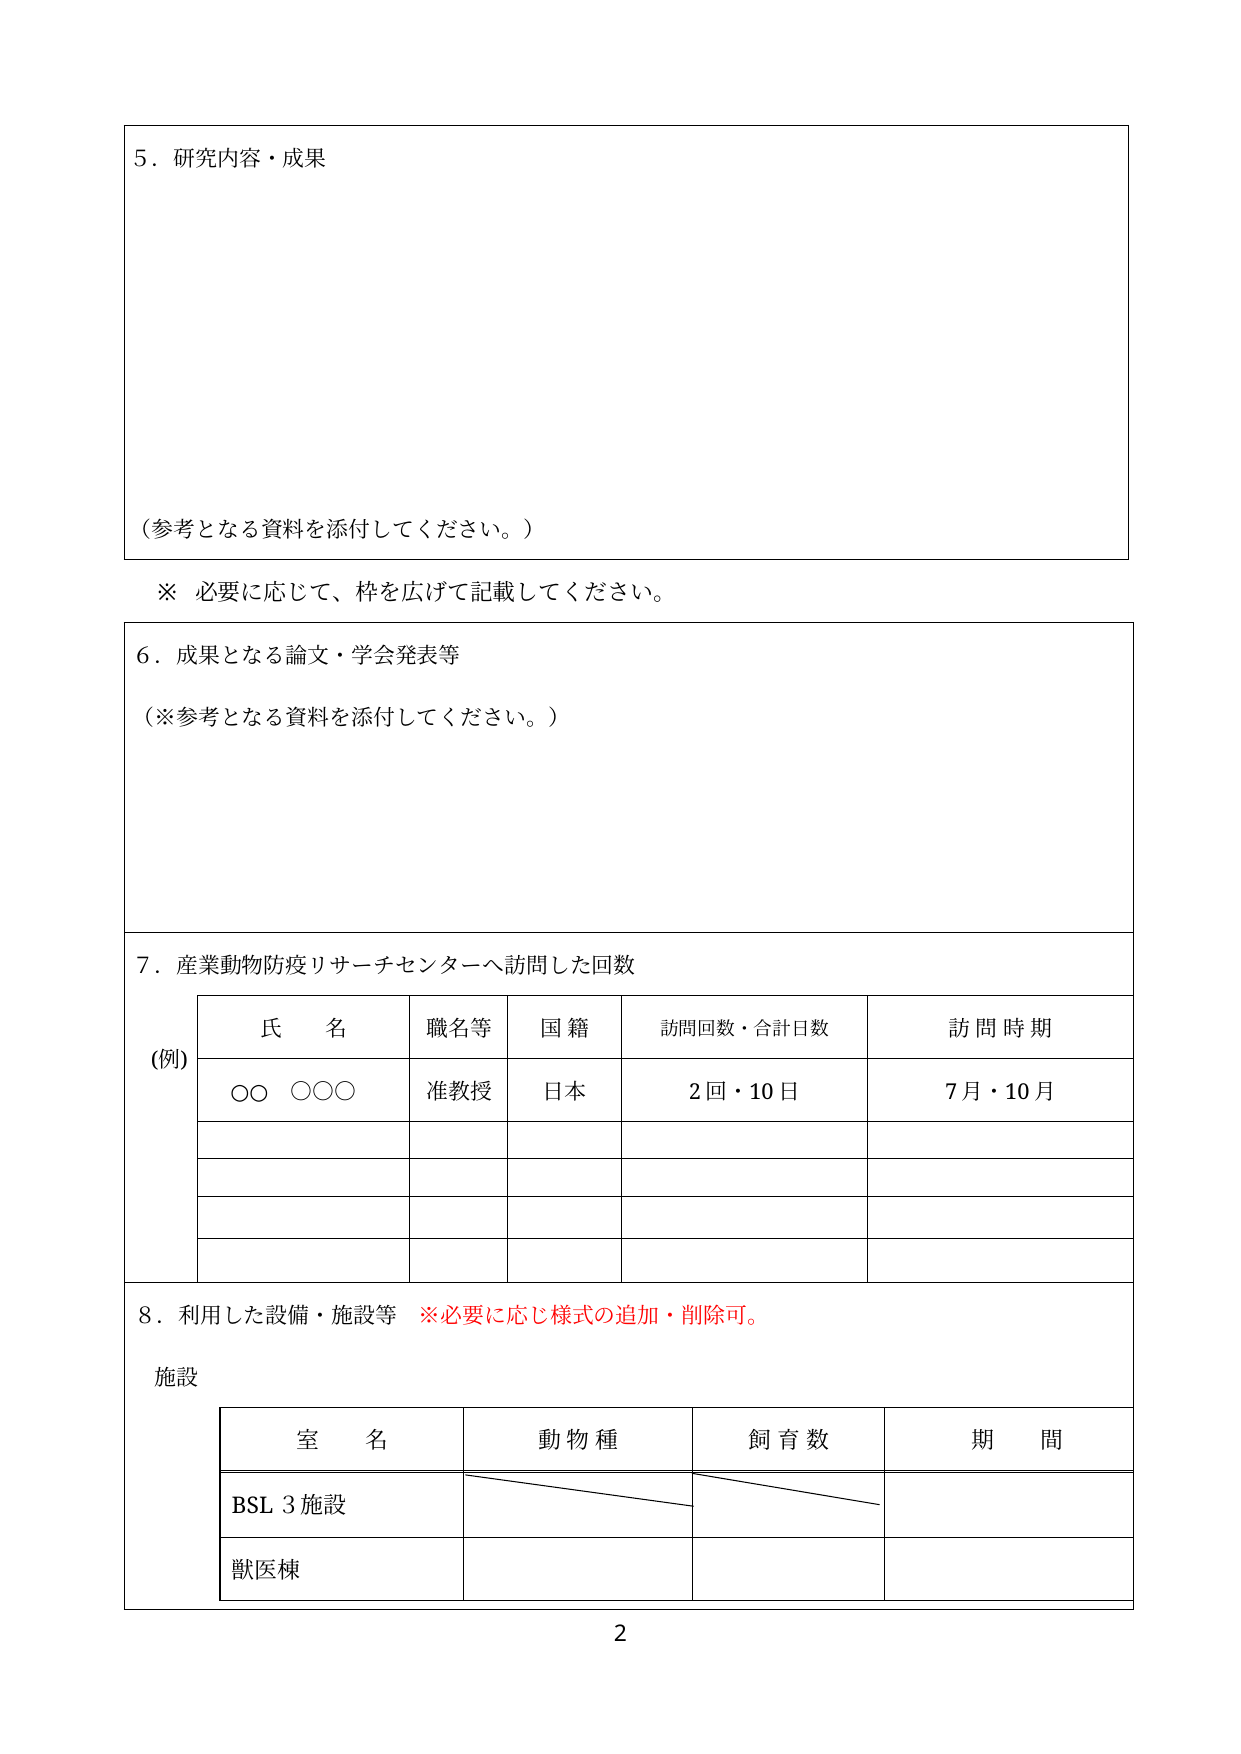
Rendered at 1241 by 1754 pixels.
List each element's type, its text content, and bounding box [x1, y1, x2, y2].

table_cell [508, 1159, 621, 1196]
table_cell [410, 1197, 507, 1238]
table_cell 氏 名 [198, 996, 409, 1058]
table_cell [508, 1122, 621, 1158]
table_cell 7月・10月 [868, 1059, 1133, 1121]
table_cell [410, 1159, 507, 1196]
table_cell [508, 1239, 621, 1282]
list 必要に応じて、枠を広げて記載してください。 [157, 560, 1122, 622]
table_cell ○○ ○○○ [198, 1059, 409, 1121]
table_cell [198, 1197, 409, 1238]
table_cell ７．産業動物防疫リサーチセンターへ訪問した回数 [125, 933, 1133, 995]
table_cell [198, 1159, 409, 1196]
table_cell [125, 1283, 1133, 1609]
table_cell 国 籍 [508, 996, 621, 1058]
table_cell (例) [125, 995, 197, 1282]
table_cell [868, 1159, 1133, 1196]
table_cell 2回・10日 [622, 1059, 867, 1121]
table_cell 訪問回数・合計日数 [622, 996, 867, 1058]
table_cell [622, 1159, 867, 1196]
table_cell 職名等 [410, 996, 507, 1058]
table_cell 准教授 [410, 1059, 507, 1121]
table_cell 訪 問 時 期 [868, 996, 1133, 1058]
table_cell [410, 1122, 507, 1158]
table_cell [868, 1197, 1133, 1238]
table_cell [198, 1239, 409, 1282]
table_header ６．成果となる論文・学会発表等 （※参考となる資料を添付してください。） [125, 623, 1133, 932]
table_cell [868, 1122, 1133, 1158]
table_cell [410, 1239, 507, 1282]
table_cell [868, 1239, 1133, 1282]
table_cell 日本 [508, 1059, 621, 1121]
table_cell [508, 1197, 621, 1238]
table_cell ５．研究内容・成果 （参考となる資料を添付してください。） [125, 126, 1128, 559]
table_cell [198, 1122, 409, 1158]
table_cell [622, 1197, 867, 1238]
table_cell [622, 1122, 867, 1158]
table_cell [622, 1239, 867, 1282]
